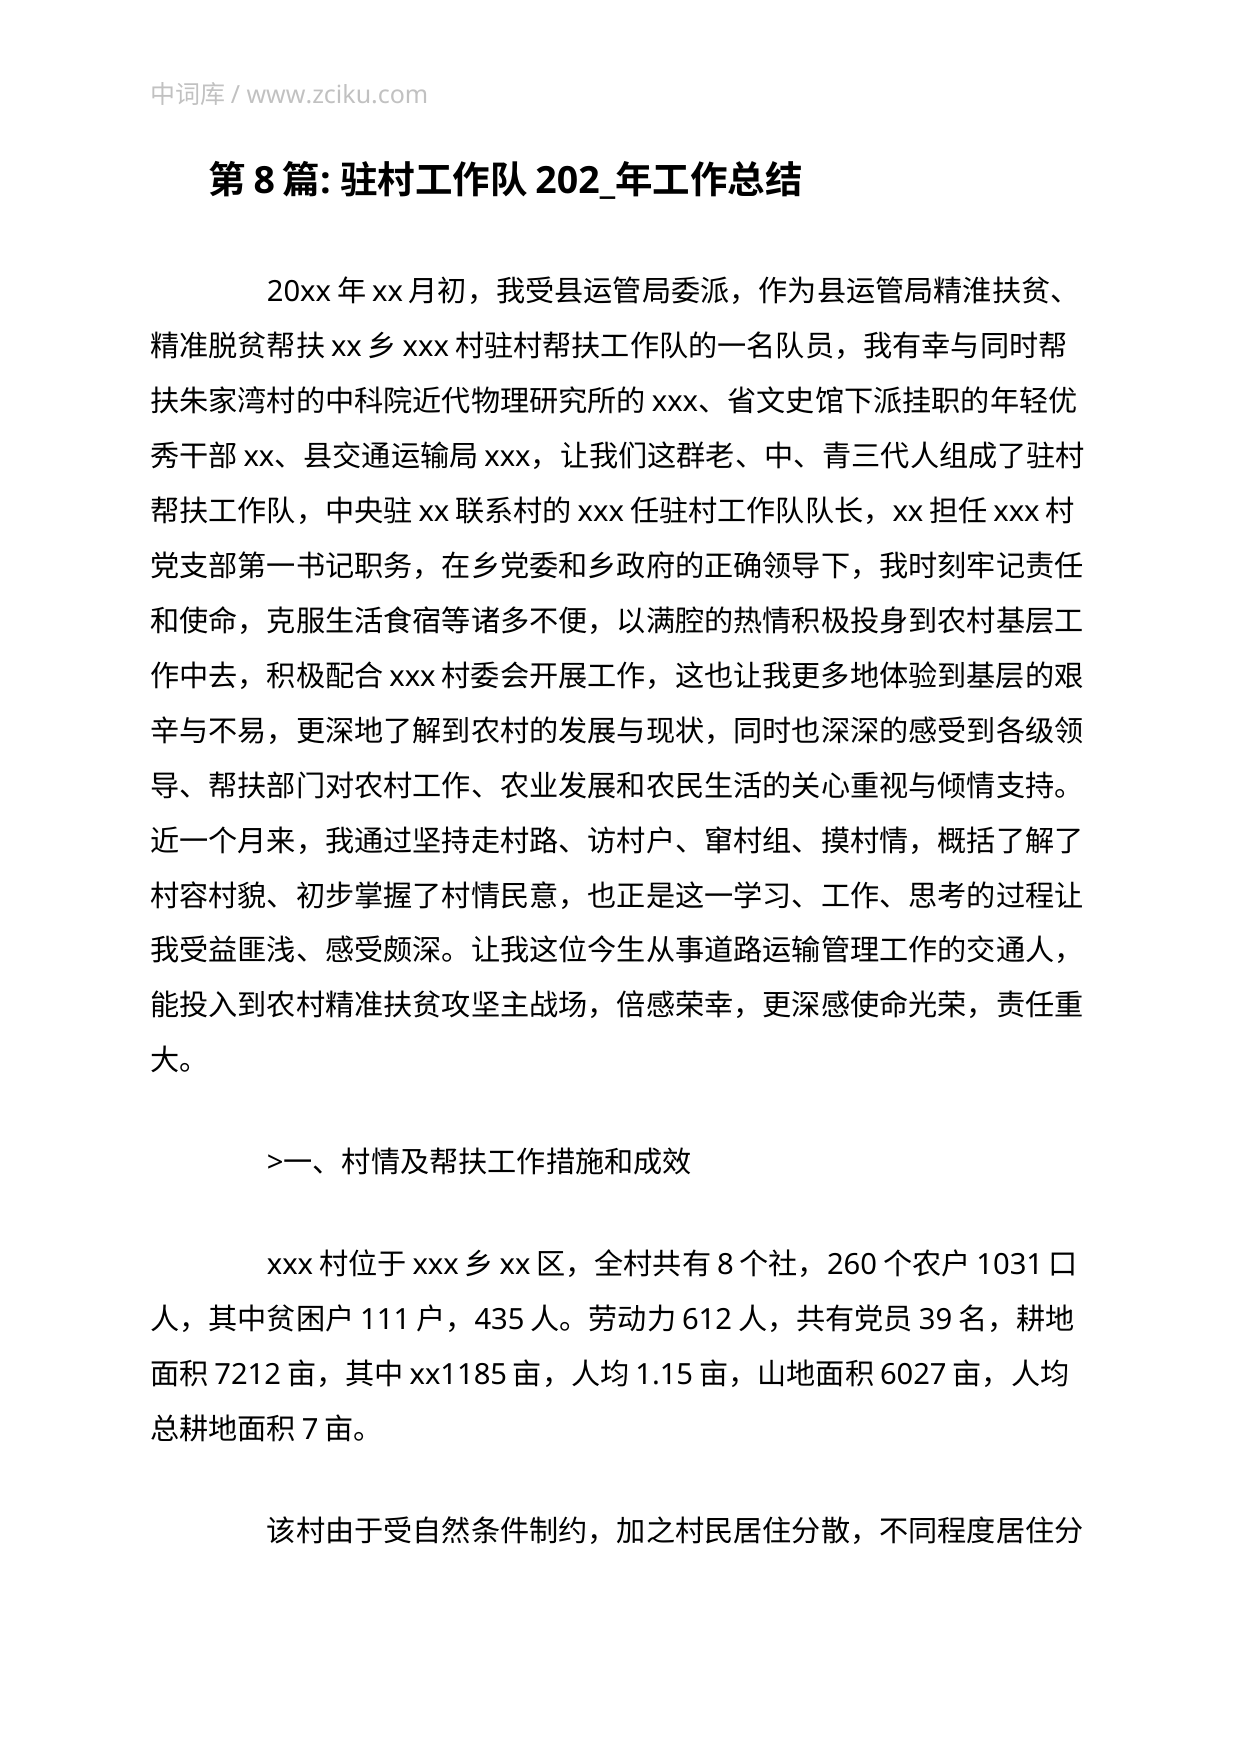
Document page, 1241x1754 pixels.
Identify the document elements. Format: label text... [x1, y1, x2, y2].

text xxx村位于xxx乡xx区，全村共有8个社，260个农户1031口人，其中贫困户111户，435人。劳动力612人，共有党员39名，耕地面积7212亩，其中xx1185亩，人均1.15亩，山地面积6027亩，人均总耕地面积7亩。 [150, 1241, 1090, 1448]
text >一、村情及帮扶工作措施和成效 [150, 1138, 1090, 1181]
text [150, 1507, 1090, 1550]
text 20xx年xx月初，我受县运管局委派，作为县运管局精淮扶贫、精准脱贫帮扶xx乡xxx村驻村帮扶工作队的一名队员，我有幸与同时帮扶朱家湾村的中科院近代物理研究所的xxx、省文史馆下派挂职的年轻优秀干部xx、县交通运输局xxx，让我们这群老、中、青三代人组成了驻村帮扶工作队，中央驻xx联系村的xxx任驻村工作队队长，xx担任xxx村党支部第一书记职务，在乡党委和乡政府的正确领导下，我时刻牢记责任和使命，克服生活食宿等诸多不便，以满腔的热情积极投身到农村基层工作中去，积极配合xxx村委会开展工作，这也让我更多地体验到基层的艰辛与不易，更深地了解到农村的发展与现状，同时也深深的感受到各级领导、帮扶部门对农村工作、农业发展和农民生活的关心重视与倾情支持。近一个月来，我通过坚持走村路、访村户、窜村组、摸村情，概括了解了村容村貌、初步掌握了村情民意，也正是这一学习、工作、思考的过程让我受益匪浅、感受颇深。让我这位今生从事道路运输管理工作的交通人，能投入到农村精准扶贫攻坚主战场，倍感荣幸，更深感使命光荣，责任重大。 [150, 268, 1090, 1079]
text 第8篇: 驻村工作队202_年工作总结 [150, 150, 1090, 204]
